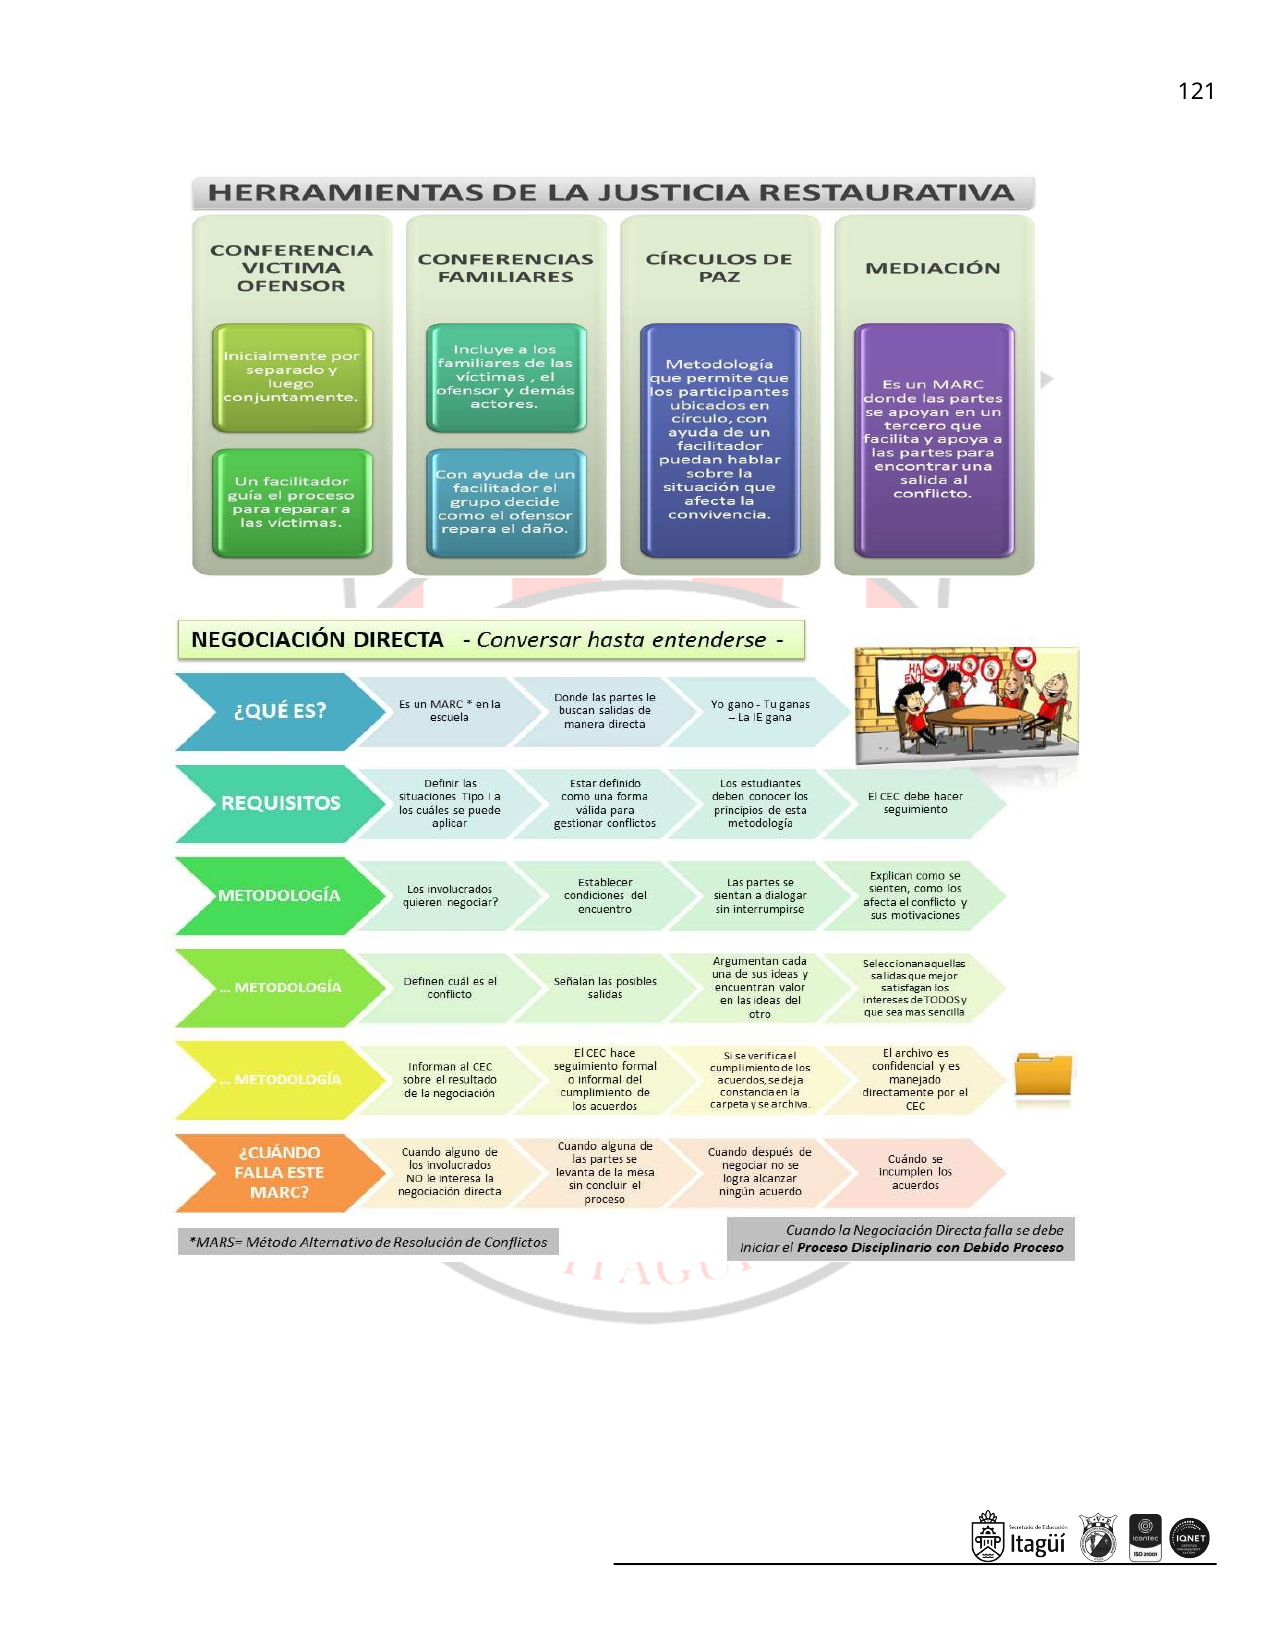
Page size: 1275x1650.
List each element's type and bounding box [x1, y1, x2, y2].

picture [613, 1509, 1217, 1575]
picture [186, 174, 1041, 578]
picture [163, 608, 1080, 1262]
